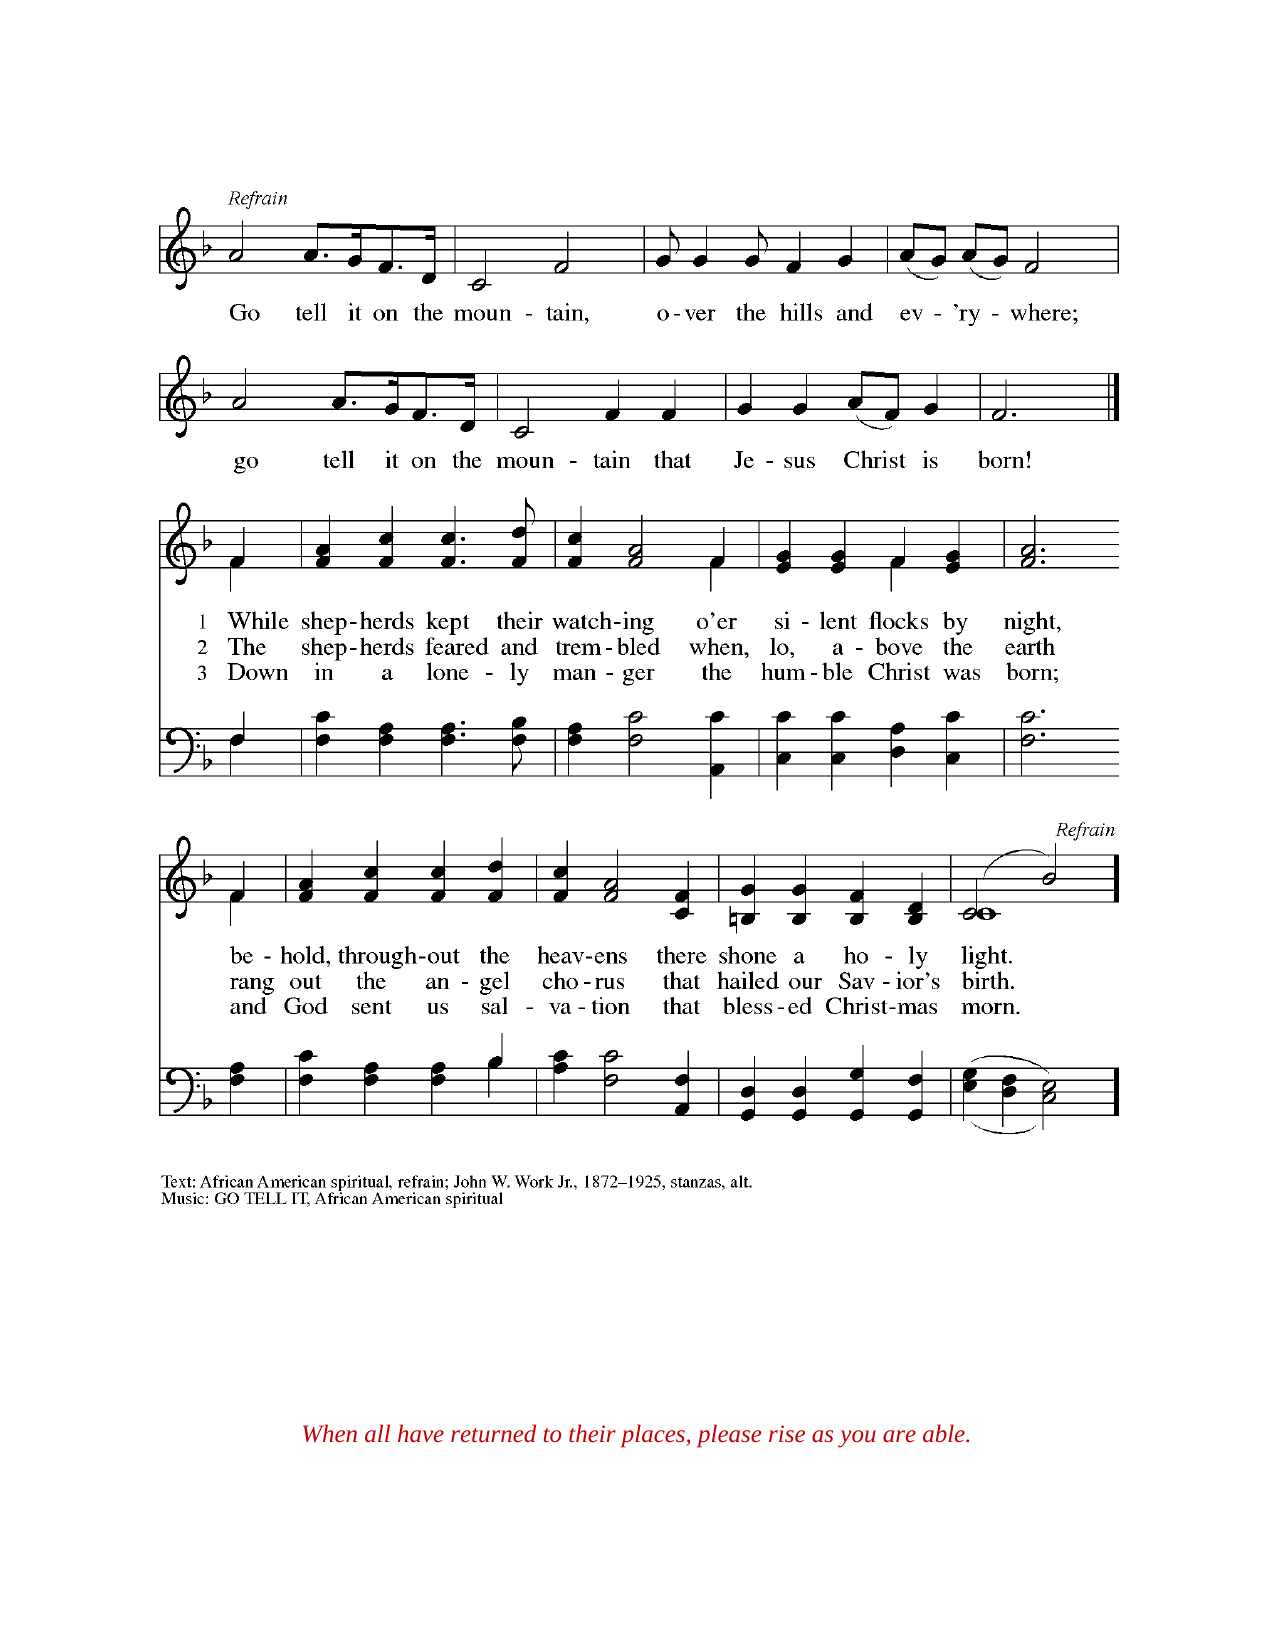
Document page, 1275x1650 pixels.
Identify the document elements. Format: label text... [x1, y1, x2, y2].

picture [150, 178, 1125, 1219]
text When all have returned to their places, please rise as you are able. [150, 1419, 1125, 1448]
